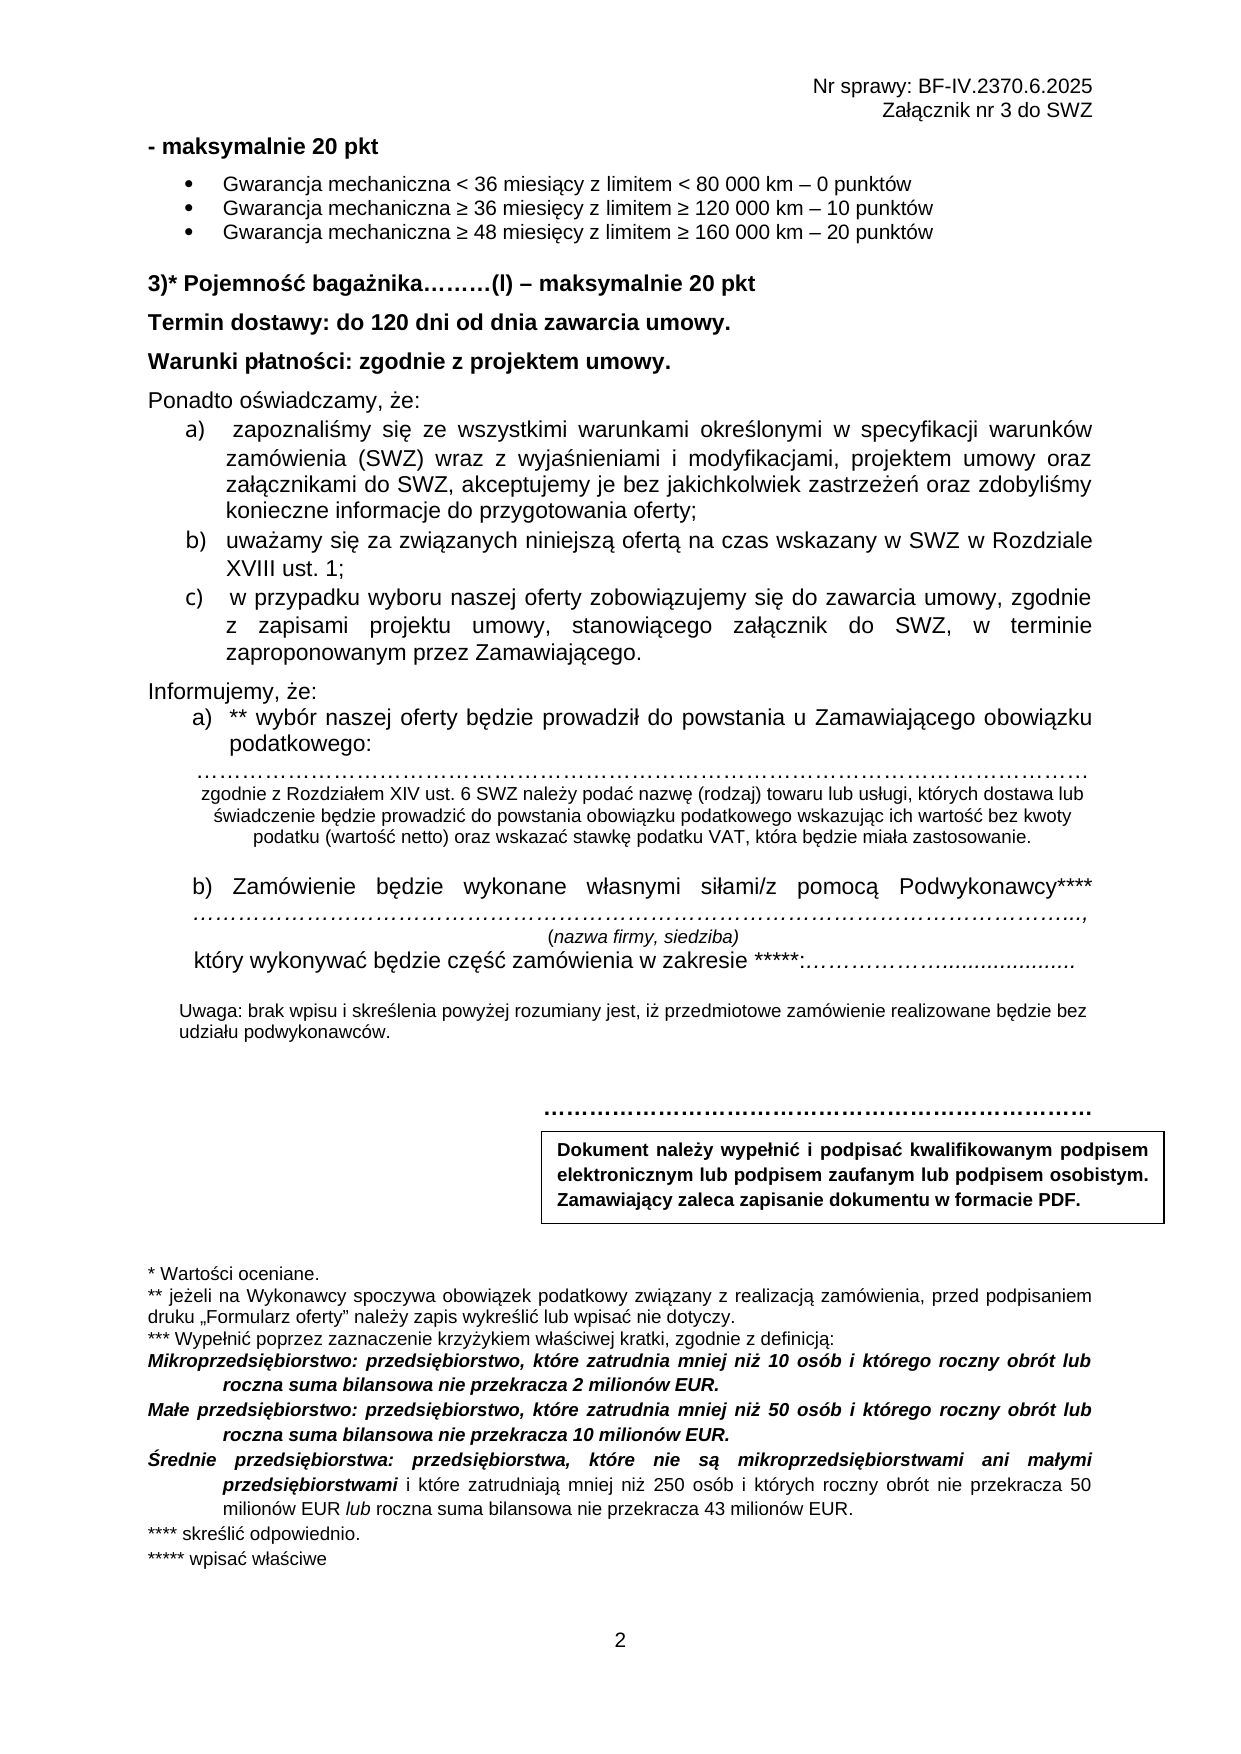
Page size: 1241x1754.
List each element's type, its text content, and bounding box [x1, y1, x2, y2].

text b) Zamówienie będzie wykonane własnymi siłami/z pomocą Podwykonawcy**** ……………………………………………………………………………………………………..., [192, 873, 1093, 925]
list Gwarancja mechaniczna ≥ 48 miesięcy z limitem ≥ 160 000 km – 20 punktów [185, 220, 1093, 244]
list Gwarancja mechaniczna ≥ 36 miesięcy z limitem ≥ 120 000 km – 10 punktów [185, 196, 1093, 220]
text * Wartości oceniane. [148, 1263, 1093, 1285]
text który wykonywać będzie część zamówienia w zakresie *****:………………..................... Uwaga: brak wpisu i skreślenia powyżej rozumiany jest, iż przedmiotowe zamówienie realizowane będzie bez udziału podwykonawców. [179, 947, 1093, 1043]
text **** skreślić odpowiednio. [148, 1523, 1093, 1544]
list w przypadku wyboru naszej oferty zobowiązujemy się do zawarcia umowy, zgodnie z zapisami projektu umowy, stanowiącego załącznik do SWZ, w terminie zaproponowanym przez Zamawiającego. [185, 581, 1093, 665]
text Małe przedsiębiorstwo: przedsiębiorstwo, które zatrudnia mniej niż 50 osób i którego roczny obrót lub roczna suma bilansowa nie przekracza 10 milionów EUR. [148, 1399, 1093, 1445]
list zapoznaliśmy się ze wszystkimi warunkami określonymi w specyfikacji warunków zamówienia (SWZ) wraz z wyjaśnieniami i modyfikacjami, projektem umowy oraz załącznikami do SWZ, akceptujemy je bez jakichkolwiek zastrzeżeń oraz zdobyliśmy konieczne informacje do przygotowania oferty; [185, 413, 1093, 523]
text - maksymalnie 20 pkt [148, 133, 1093, 159]
list Gwarancja mechaniczna < 36 miesiący z limitem < 80 000 km – 0 punktów [185, 172, 1093, 196]
text (nazwa firmy, siedziba) [179, 925, 1093, 947]
text Warunki płatności: zgodnie z projektem umowy. [148, 348, 1093, 374]
text ……………………………………………………………………………………………………… [192, 757, 1093, 783]
text Ponadto oświadczamy, że: [148, 387, 1093, 413]
text 3)* Pojemność bagażnika………(l) – maksymalnie 20 pkt [148, 270, 1093, 297]
text ** jeżeli na Wykonawcy spoczywa obowiązek podatkowy związany z realizacją zamówienia, przed podpisaniem druku „Formularz oferty” należy zapis wykreślić lub wpisać nie dotyczy. [148, 1285, 1093, 1328]
text Termin dostawy: do 120 dni od dnia zawarcia umowy. [148, 309, 1093, 336]
text ……………………………………………………………… [148, 1094, 1093, 1121]
text ***** wpisać właściwe [148, 1548, 1093, 1569]
list ** wybór naszej oferty będzie prowadził do powstania u Zamawiającego obowiązku podatkowego: [192, 704, 1093, 757]
list uważamy się za związanych niniejszą ofertą na czas wskazany w SWZ w Rozdziale XVIII ust. 1; [185, 523, 1093, 581]
text Informujemy, że: [148, 678, 1093, 704]
text *** Wypełnić poprzez zaznaczenie krzyżykiem właściwej kratki, zgodnie z definicją: [148, 1328, 1093, 1349]
text Średnie przedsiębiorstwa: przedsiębiorstwa, które nie są mikroprzedsiębiorstwami ani małymi przedsiębiorstwami i które zatrudniają mniej niż 250 osób i których roczny obrót nie przekracza 50 milionów EUR lub roczna suma bilansowa nie przekracza 43 milionów EUR. [148, 1449, 1093, 1520]
text zgodnie z Rozdziałem XIV ust. 6 SWZ należy podać nazwę (rodzaj) towaru lub usługi, których dostawa lub świadczenie będzie prowadzić do powstania obowiązku podatkowego wskazując ich wartość bez kwoty podatku (wartość netto) oraz wskazać stawkę podatku VAT, która będzie miała zastosowanie. [192, 783, 1093, 848]
text Mikroprzedsiębiorstwo: przedsiębiorstwo, które zatrudnia mniej niż 10 osób i którego roczny obrót lub roczna suma bilansowa nie przekracza 2 milionów EUR. [148, 1349, 1093, 1396]
